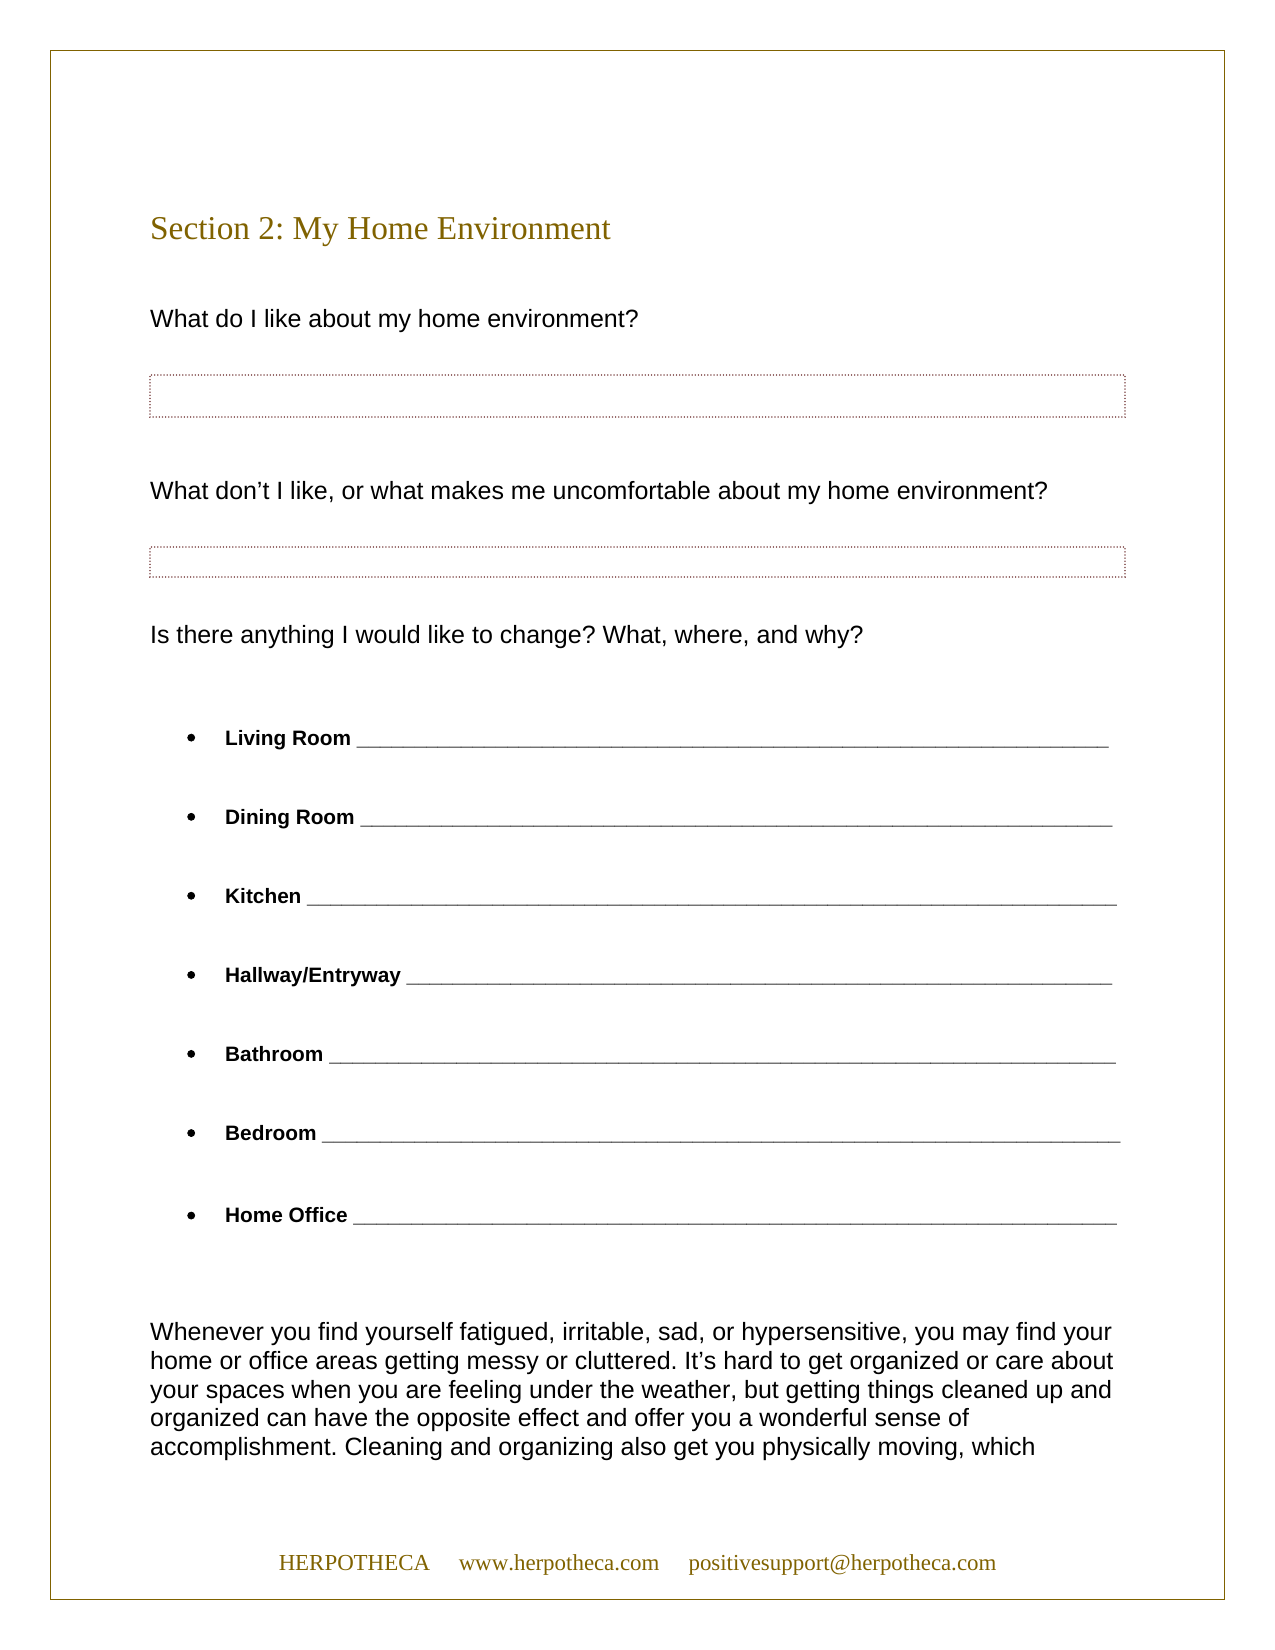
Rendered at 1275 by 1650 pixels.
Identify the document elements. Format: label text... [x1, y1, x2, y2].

list Bedroom _____________________________________________________________________ [187, 1121, 1125, 1145]
text Is there anything I would like to change? What, where, and why? [150, 620, 1125, 649]
text What don’t I like, or what makes me uncomfortable about my home environment? [150, 476, 1125, 505]
text What do I like about my home environment? [150, 304, 1125, 332]
text Section 2: My Home Environment [150, 208, 1125, 246]
list Hallway/Entryway _____________________________________________________________ [187, 963, 1125, 987]
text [150, 1317, 1125, 1461]
list Kitchen ______________________________________________________________________ [187, 883, 1125, 908]
list Dining Room _________________________________________________________________ [187, 804, 1125, 828]
list Bathroom ____________________________________________________________________ [187, 1042, 1125, 1066]
list Living Room _________________________________________________________________ [187, 725, 1125, 749]
list Home Office __________________________________________________________________ [187, 1203, 1125, 1227]
